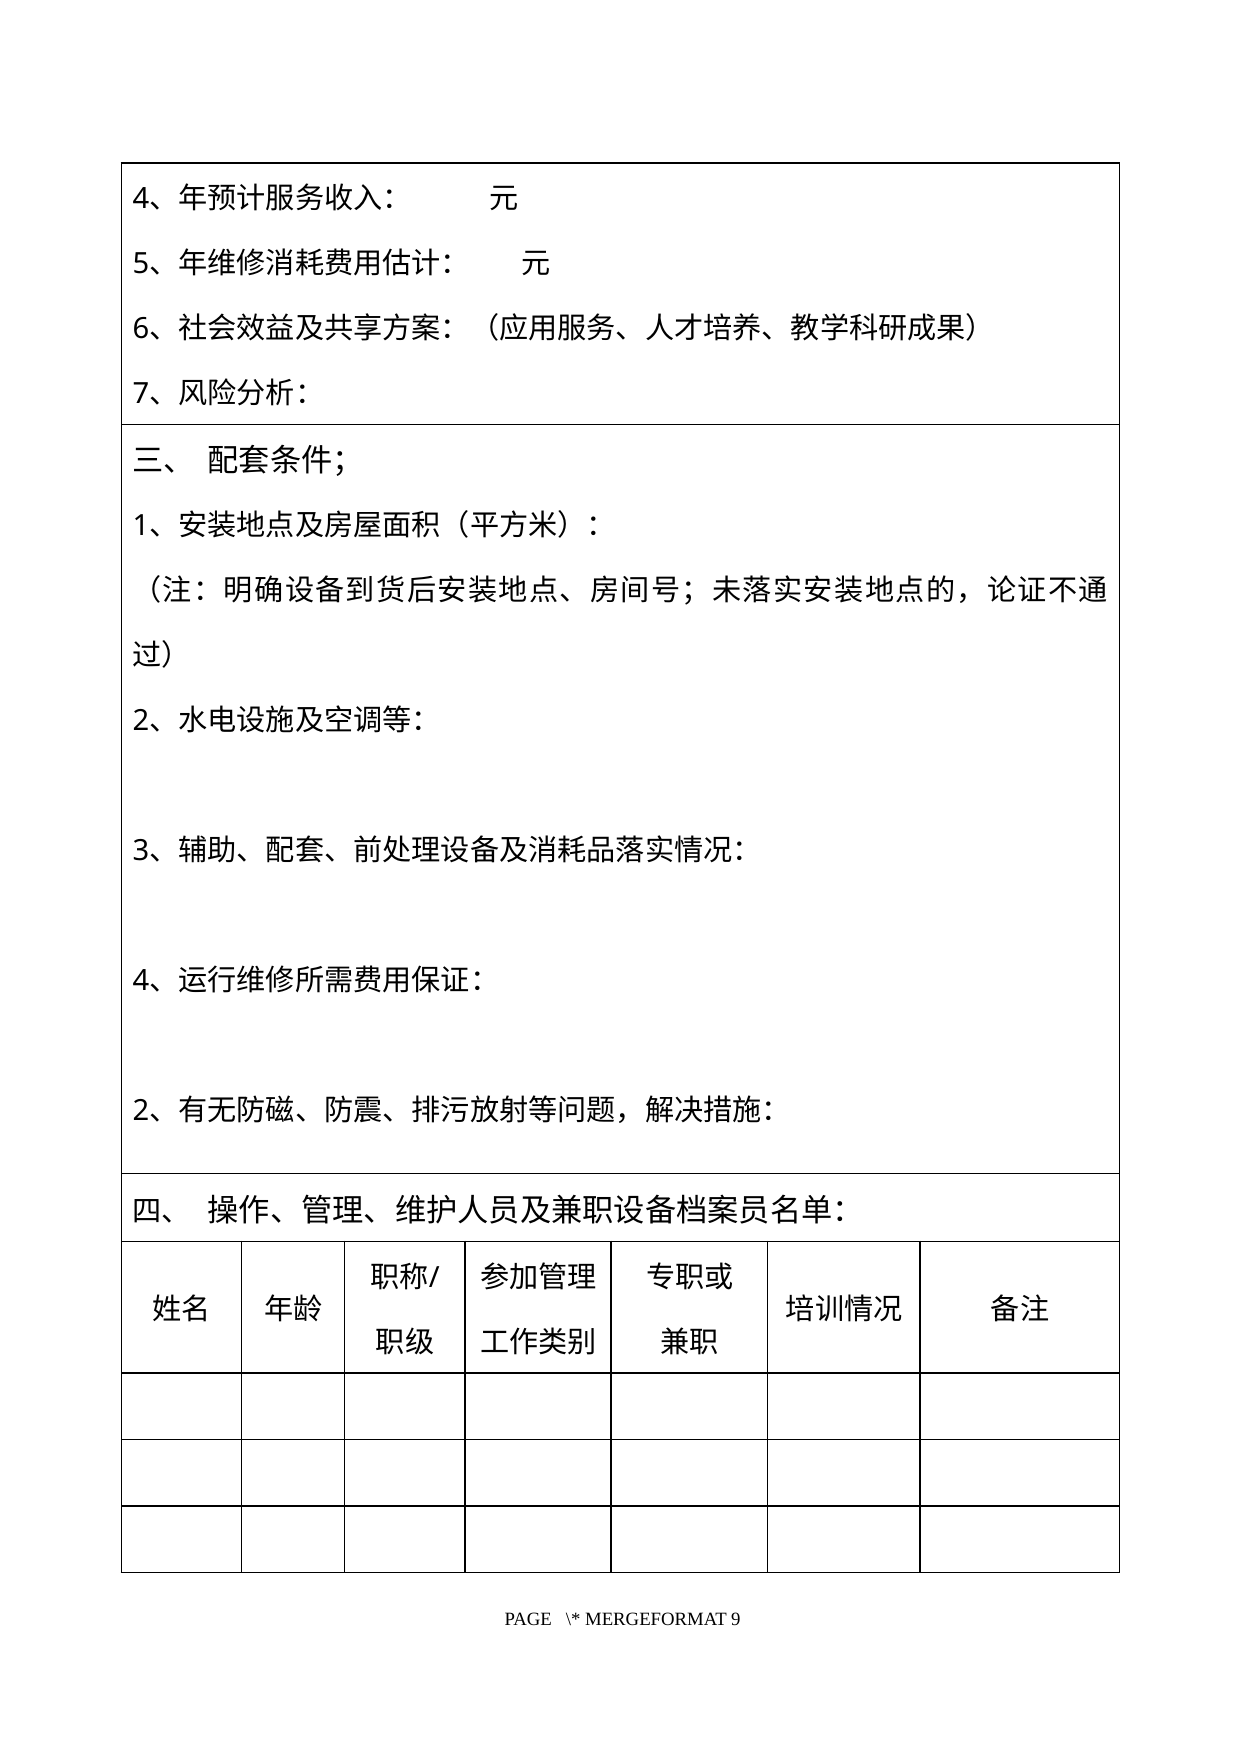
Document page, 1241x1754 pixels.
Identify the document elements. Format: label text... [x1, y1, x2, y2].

table_cell [345, 1440, 464, 1505]
table_cell [612, 1374, 767, 1439]
table_cell 参加管理工作类别 [466, 1242, 610, 1372]
table_cell [466, 1374, 610, 1439]
table_cell [921, 1507, 1119, 1572]
table_cell [612, 1507, 767, 1572]
table_cell 年龄 [242, 1242, 344, 1372]
table_cell 专职或 兼职 [612, 1242, 767, 1372]
table_cell [921, 1440, 1119, 1505]
table_cell 姓名 [122, 1242, 241, 1372]
table_cell [768, 1507, 919, 1572]
table_cell 配套条件； 1、安装地点及房屋面积（平方米）： （注：明确设备到货后安装地点、房间号；未落实安装地点的，论证不通过） 2、水电设施及空调等： 3、辅助、配套、前处理设备及消耗品落实情况： 4、运行维修所需费用保证： 2、有无防磁、防震、排污放射等问题，解决措施： [122, 425, 1119, 1173]
table_cell [122, 1440, 241, 1505]
table_cell 操作、管理、维护人员及兼职设备档案员名单： [122, 1174, 1119, 1241]
table_cell [242, 1440, 344, 1505]
table_cell [345, 1507, 464, 1572]
table_cell [122, 1374, 241, 1439]
table_cell [612, 1440, 767, 1505]
table_cell [466, 1507, 610, 1572]
table_cell 培训情况 [768, 1242, 919, 1372]
table_cell [345, 1374, 464, 1439]
table_cell 职称/职级 [345, 1242, 464, 1372]
table_cell 备注 [921, 1242, 1119, 1372]
table_cell [921, 1374, 1119, 1439]
table_cell [242, 1507, 344, 1572]
table_cell [122, 1507, 241, 1572]
table_cell [768, 1440, 919, 1505]
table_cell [122, 164, 1119, 423]
table_cell [242, 1374, 344, 1439]
table_cell [466, 1440, 610, 1505]
table_cell [768, 1374, 919, 1439]
